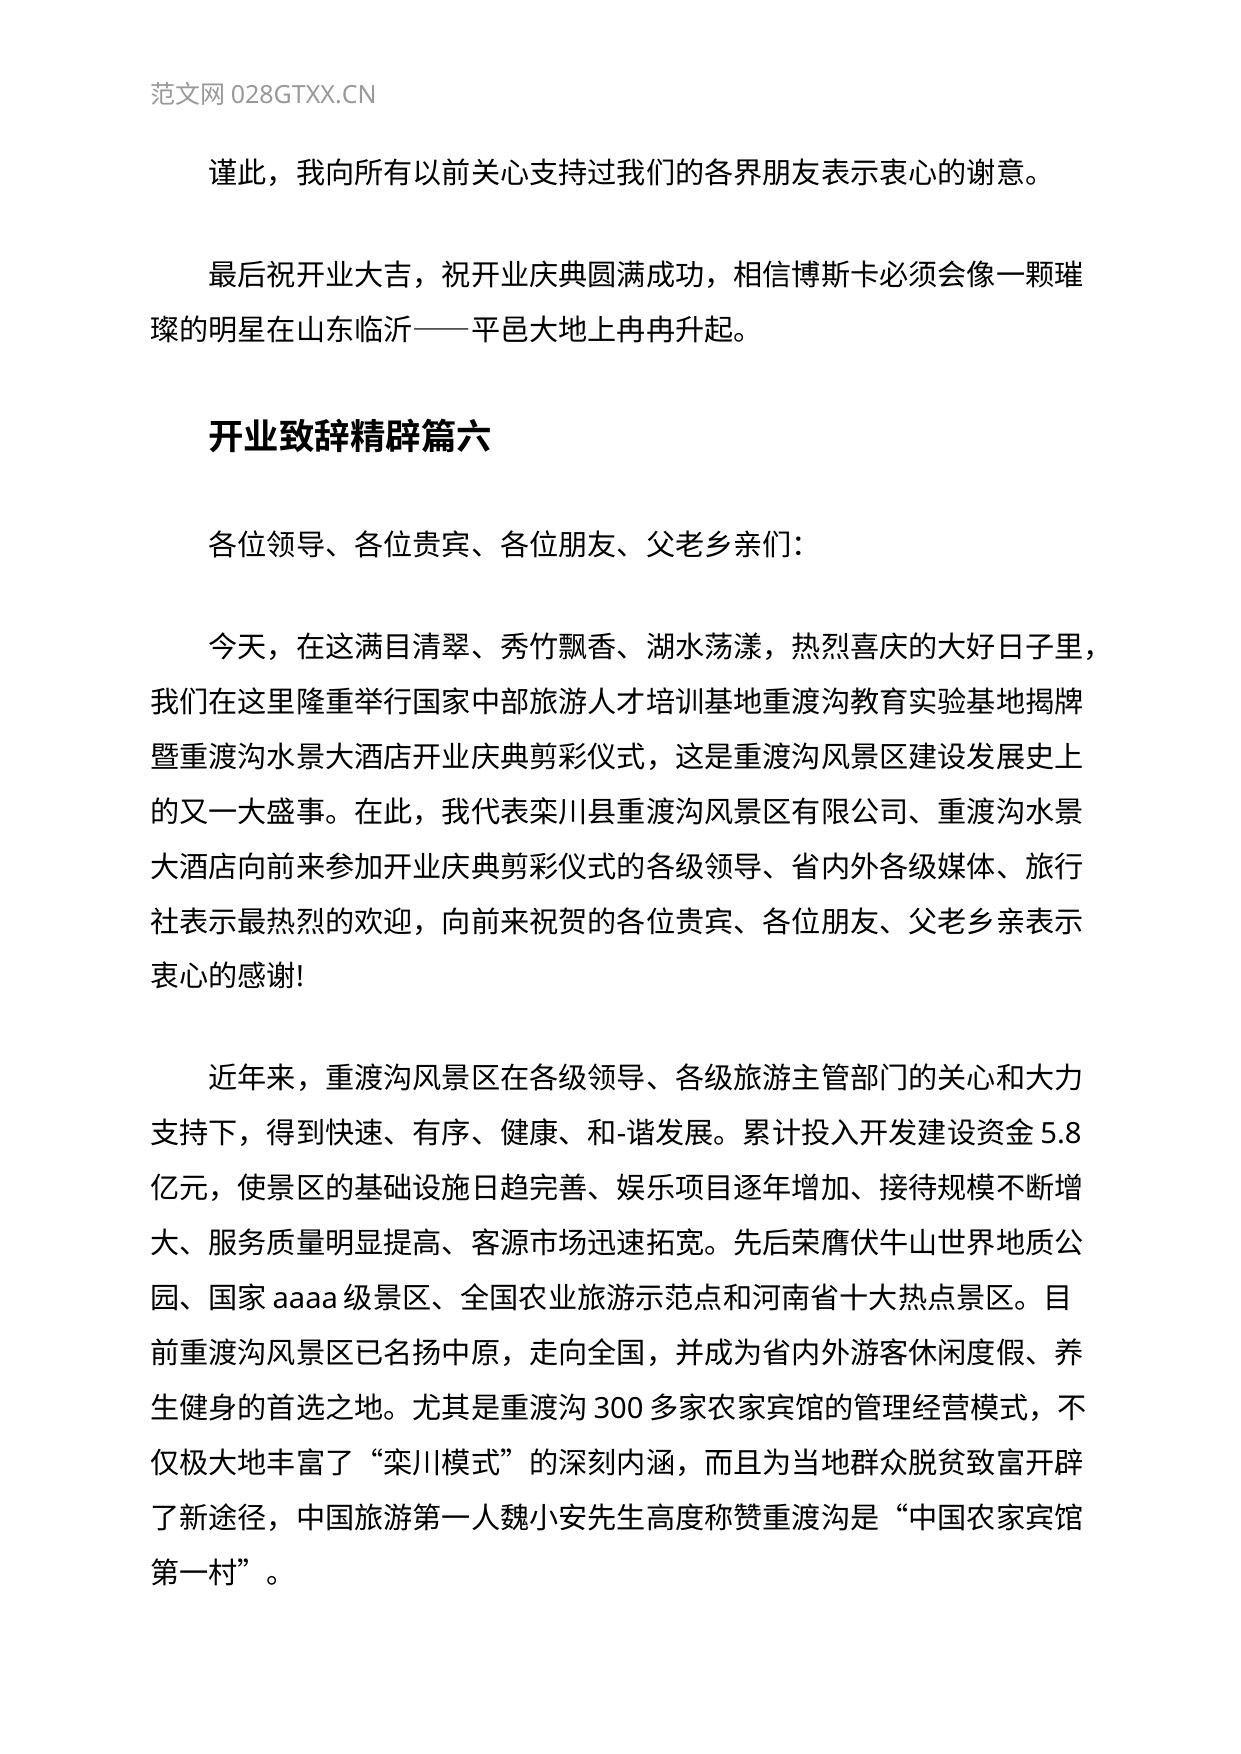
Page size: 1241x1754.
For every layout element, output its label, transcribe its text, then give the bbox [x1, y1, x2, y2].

text 谨此，我向所有以前关心支持过我们的各界朋友表示衷心的谢意。 [150, 150, 1090, 192]
text 最后祝开业大吉，祝开业庆典圆满成功，相信博斯卡必须会像一颗璀璨的明星在山东临沂——平邑大地上冉冉升起。 [150, 252, 1090, 349]
text 近年来，重渡沟风景区在各级领导、各级旅游主管部门的关心和大力支持下，得到快速、有序、健康、和-谐发展。累计投入开发建设资金5.8亿元，使景区的基础设施日趋完善、娱乐项目逐年增加、接待规模不断增大、服务质量明显提高、客源市场迅速拓宽。先后荣膺伏牛山世界地质公园、国家aaaa级景区、全国农业旅游示范点和河南省十大热点景区。目前重渡沟风景区已名扬中原，走向全国，并成为省内外游客休闲度假、养生健身的首选之地。尤其是重渡沟300多家农家宾馆的管理经营模式，不仅极大地丰富了“栾川模式”的深刻内涵，而且为当地群众脱贫致富开辟了新途径，中国旅游第一人魏小安先生高度称赞重渡沟是“中国农家宾馆第一村”。 [150, 1055, 1090, 1592]
text 各位领导、各位贵宾、各位朋友、父老乡亲们： [150, 522, 1090, 564]
text 开业致辞精辟篇六 [150, 408, 1090, 460]
text 今天，在这满目清翠、秀竹飘香、湖水荡漾，热烈喜庆的大好日子里，我们在这里隆重举行国家中部旅游人才培训基地重渡沟教育实验基地揭牌暨重渡沟水景大酒店开业庆典剪彩仪式，这是重渡沟风景区建设发展史上的又一大盛事。在此，我代表栾川县重渡沟风景区有限公司、重渡沟水景大酒店向前来参加开业庆典剪彩仪式的各级领导、省内外各级媒体、旅行社表示最热烈的欢迎，向前来祝贺的各位贵宾、各位朋友、父老乡亲表示衷心的感谢! [150, 624, 1090, 995]
